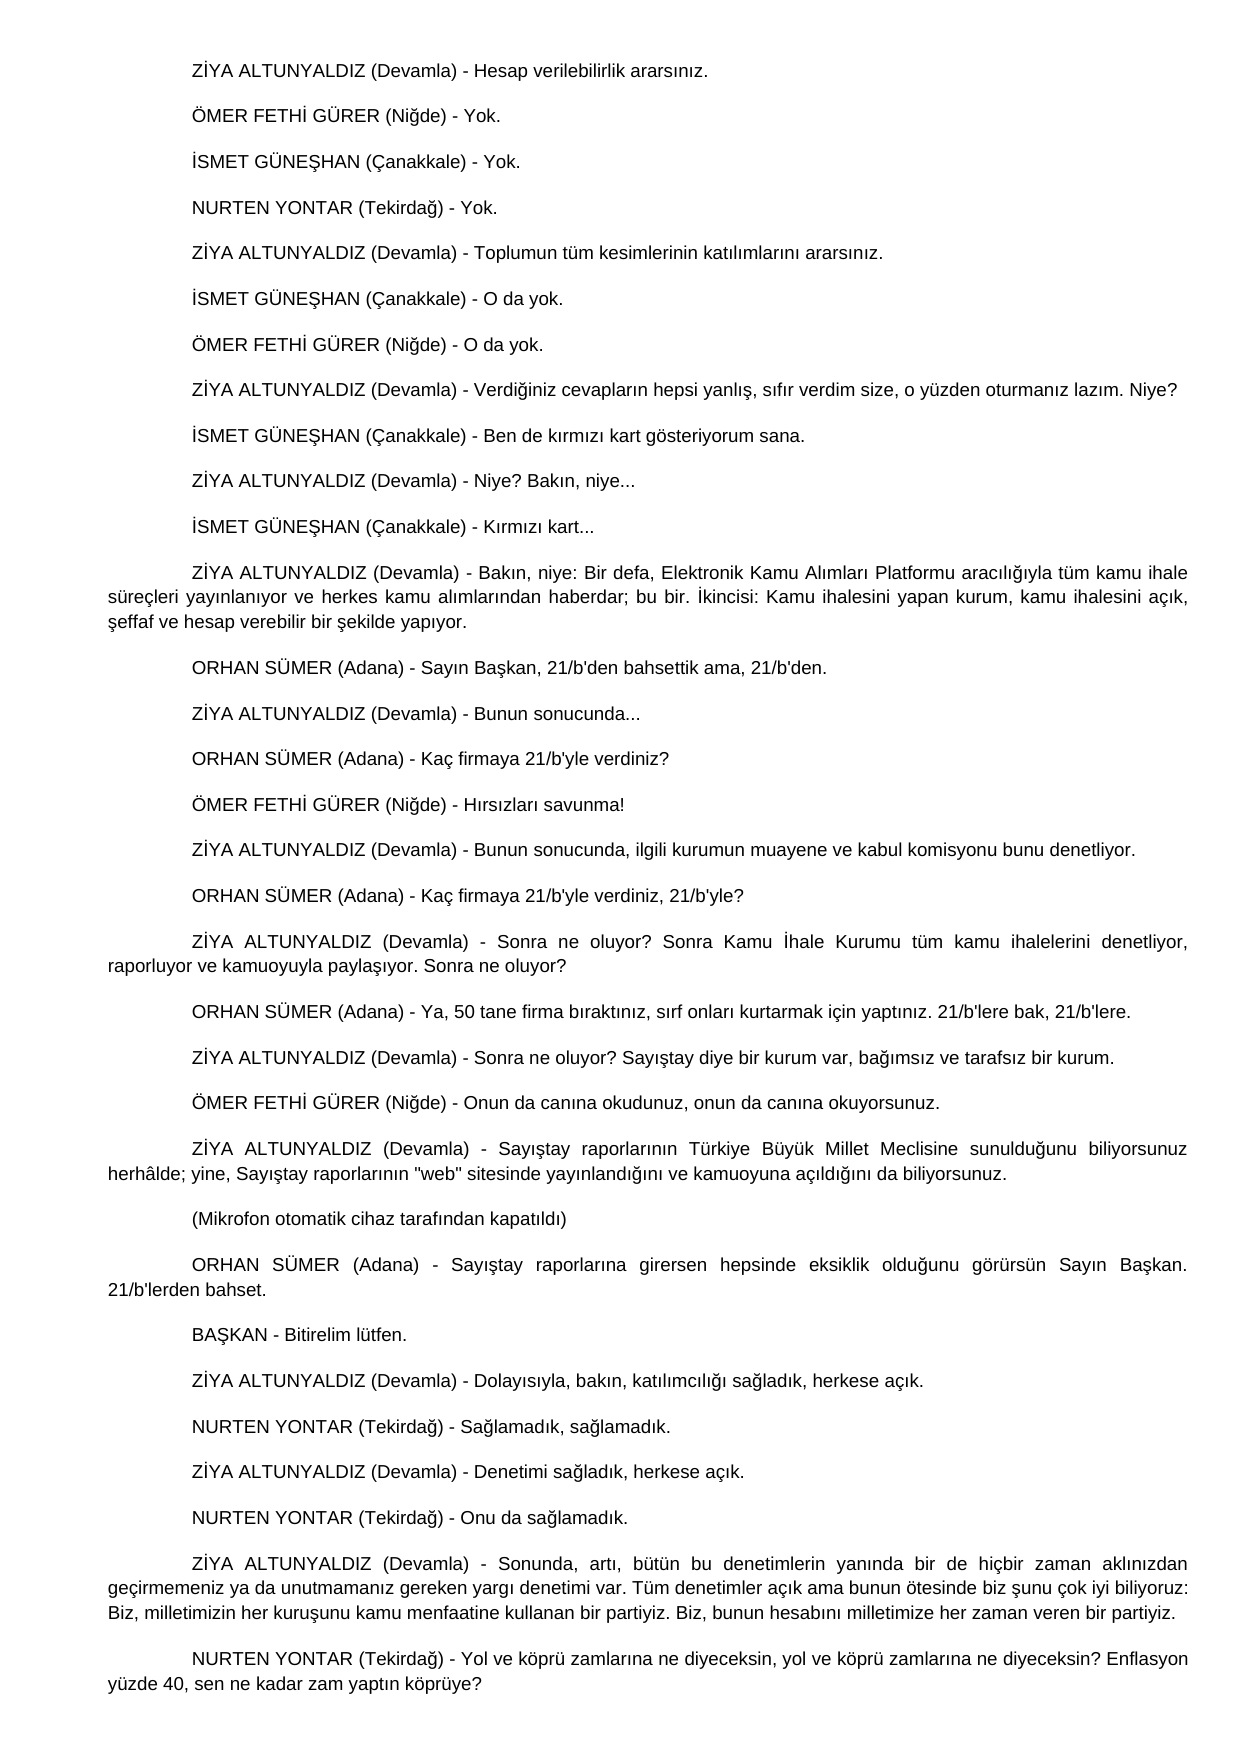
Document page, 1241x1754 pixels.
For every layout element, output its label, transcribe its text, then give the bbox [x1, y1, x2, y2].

text ZİYA ALTUNYALDIZ (Devamla) - Niye? Bakın, niye... [108, 470, 1189, 492]
text ÖMER FETHİ GÜRER (Niğde) - O da yok. [108, 333, 1189, 355]
text ÖMER FETHİ GÜRER (Niğde) - Onun da canına okudunuz, onun da canına okuyorsunuz. [108, 1092, 1189, 1114]
text NURTEN YONTAR (Tekirdağ) - Yok. [108, 197, 1189, 218]
text NURTEN YONTAR (Tekirdağ) - Sağlamadık, sağlamadık. [108, 1416, 1189, 1437]
text NURTEN YONTAR (Tekirdağ) - Onu da sağlamadık. [108, 1507, 1189, 1528]
text İSMET GÜNEŞHAN (Çanakkale) - Yok. [108, 151, 1189, 172]
text İSMET GÜNEŞHAN (Çanakkale) - O da yok. [108, 288, 1189, 309]
text BAŞKAN - Bitirelim lütfen. [108, 1324, 1189, 1346]
text ORHAN SÜMER (Adana) - Kaç firmaya 21/b'yle verdiniz? [108, 748, 1189, 769]
text ZİYA ALTUNYALDIZ (Devamla) - Sonra ne oluyor? Sayıştay diye bir kurum var, bağımsız ve tarafsız bir kurum. [108, 1047, 1189, 1068]
text İSMET GÜNEŞHAN (Çanakkale) - Ben de kırmızı kart gösteriyorum sana. [108, 425, 1189, 446]
text ZİYA ALTUNYALDIZ (Devamla) - Sayıştay raporlarının Türkiye Büyük Millet Meclisine sunulduğunu biliyorsunuz herhâlde; yine, Sayıştay raporlarının "web" sitesinde yayınlandığını ve kamuoyuna açıldığını da biliyorsunuz. [108, 1138, 1189, 1184]
text ORHAN SÜMER (Adana) - Sayın Başkan, 21/b'den bahsettik ama, 21/b'den. [108, 657, 1189, 678]
text ZİYA ALTUNYALDIZ (Devamla) - Hesap verilebilirlik ararsınız. [108, 60, 1189, 81]
text ÖMER FETHİ GÜRER (Niğde) - Hırsızları savunma! [108, 794, 1189, 815]
text ZİYA ALTUNYALDIZ (Devamla) - Bakın, niye: Bir defa, Elektronik Kamu Alımları Platformu aracılığıyla tüm kamu ihale süreçleri yayınlanıyor ve herkes kamu alımlarından haberdar; bu bir. İkincisi: Kamu ihalesini yapan kurum, kamu ihalesini açık, şeffaf ve hesap verebilir bir şekilde yapıyor. [108, 562, 1189, 633]
text ORHAN SÜMER (Adana) - Sayıştay raporlarına girersen hepsinde eksiklik olduğunu görürsün Sayın Başkan. 21/b'lerden bahset. [108, 1254, 1189, 1300]
text ZİYA ALTUNYALDIZ (Devamla) - Bunun sonucunda... [108, 702, 1189, 724]
text ZİYA ALTUNYALDIZ (Devamla) - Dolayısıyla, bakın, katılımcılığı sağladık, herkese açık. [108, 1370, 1189, 1391]
text ZİYA ALTUNYALDIZ (Devamla) - Verdiğiniz cevapların hepsi yanlış, sıfır verdim size, o yüzden oturmanız lazım. Niye? [108, 379, 1189, 401]
text ZİYA ALTUNYALDIZ (Devamla) - Denetimi sağladık, herkese açık. [108, 1461, 1189, 1483]
text ZİYA ALTUNYALDIZ (Devamla) - Sonra ne oluyor? Sonra Kamu İhale Kurumu tüm kamu ihalelerini denetliyor, raporluyor ve kamuoyuyla paylaşıyor. Sonra ne oluyor? [108, 931, 1189, 977]
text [108, 105, 1189, 127]
text ZİYA ALTUNYALDIZ (Devamla) - Toplumun tüm kesimlerinin katılımlarını ararsınız. [108, 242, 1189, 264]
text NURTEN YONTAR (Tekirdağ) - Yol ve köprü zamlarına ne diyeceksin, yol ve köprü zamlarına ne diyeceksin? Enflasyon yüzde 40, sen ne kadar zam yaptın köprüye? [108, 1648, 1189, 1694]
text ZİYA ALTUNYALDIZ (Devamla) - Bunun sonucunda, ilgili kurumun muayene ve kabul komisyonu bunu denetliyor. [108, 839, 1189, 861]
text ZİYA ALTUNYALDIZ (Devamla) - Sonunda, artı, bütün bu denetimlerin yanında bir de hiçbir zaman aklınızdan geçirmemeniz ya da unutmamanız gereken yargı denetimi var. Tüm denetimler açık ama bunun ötesinde biz şunu çok iyi biliyoruz: Biz, milletimizin her kuruşunu kamu menfaatine kullanan bir partiyiz. Biz, bunun hesabını milletimize her zaman veren bir partiyiz. [108, 1552, 1189, 1623]
text ORHAN SÜMER (Adana) - Kaç firmaya 21/b'yle verdiniz, 21/b'yle? [108, 885, 1189, 906]
text (Mikrofon otomatik cihaz tarafından kapatıldı) [108, 1208, 1189, 1230]
text İSMET GÜNEŞHAN (Çanakkale) - Kırmızı kart... [108, 516, 1189, 537]
text ORHAN SÜMER (Adana) - Ya, 50 tane firma bıraktınız, sırf onları kurtarmak için yaptınız. 21/b'lere bak, 21/b'lere. [108, 1001, 1189, 1022]
